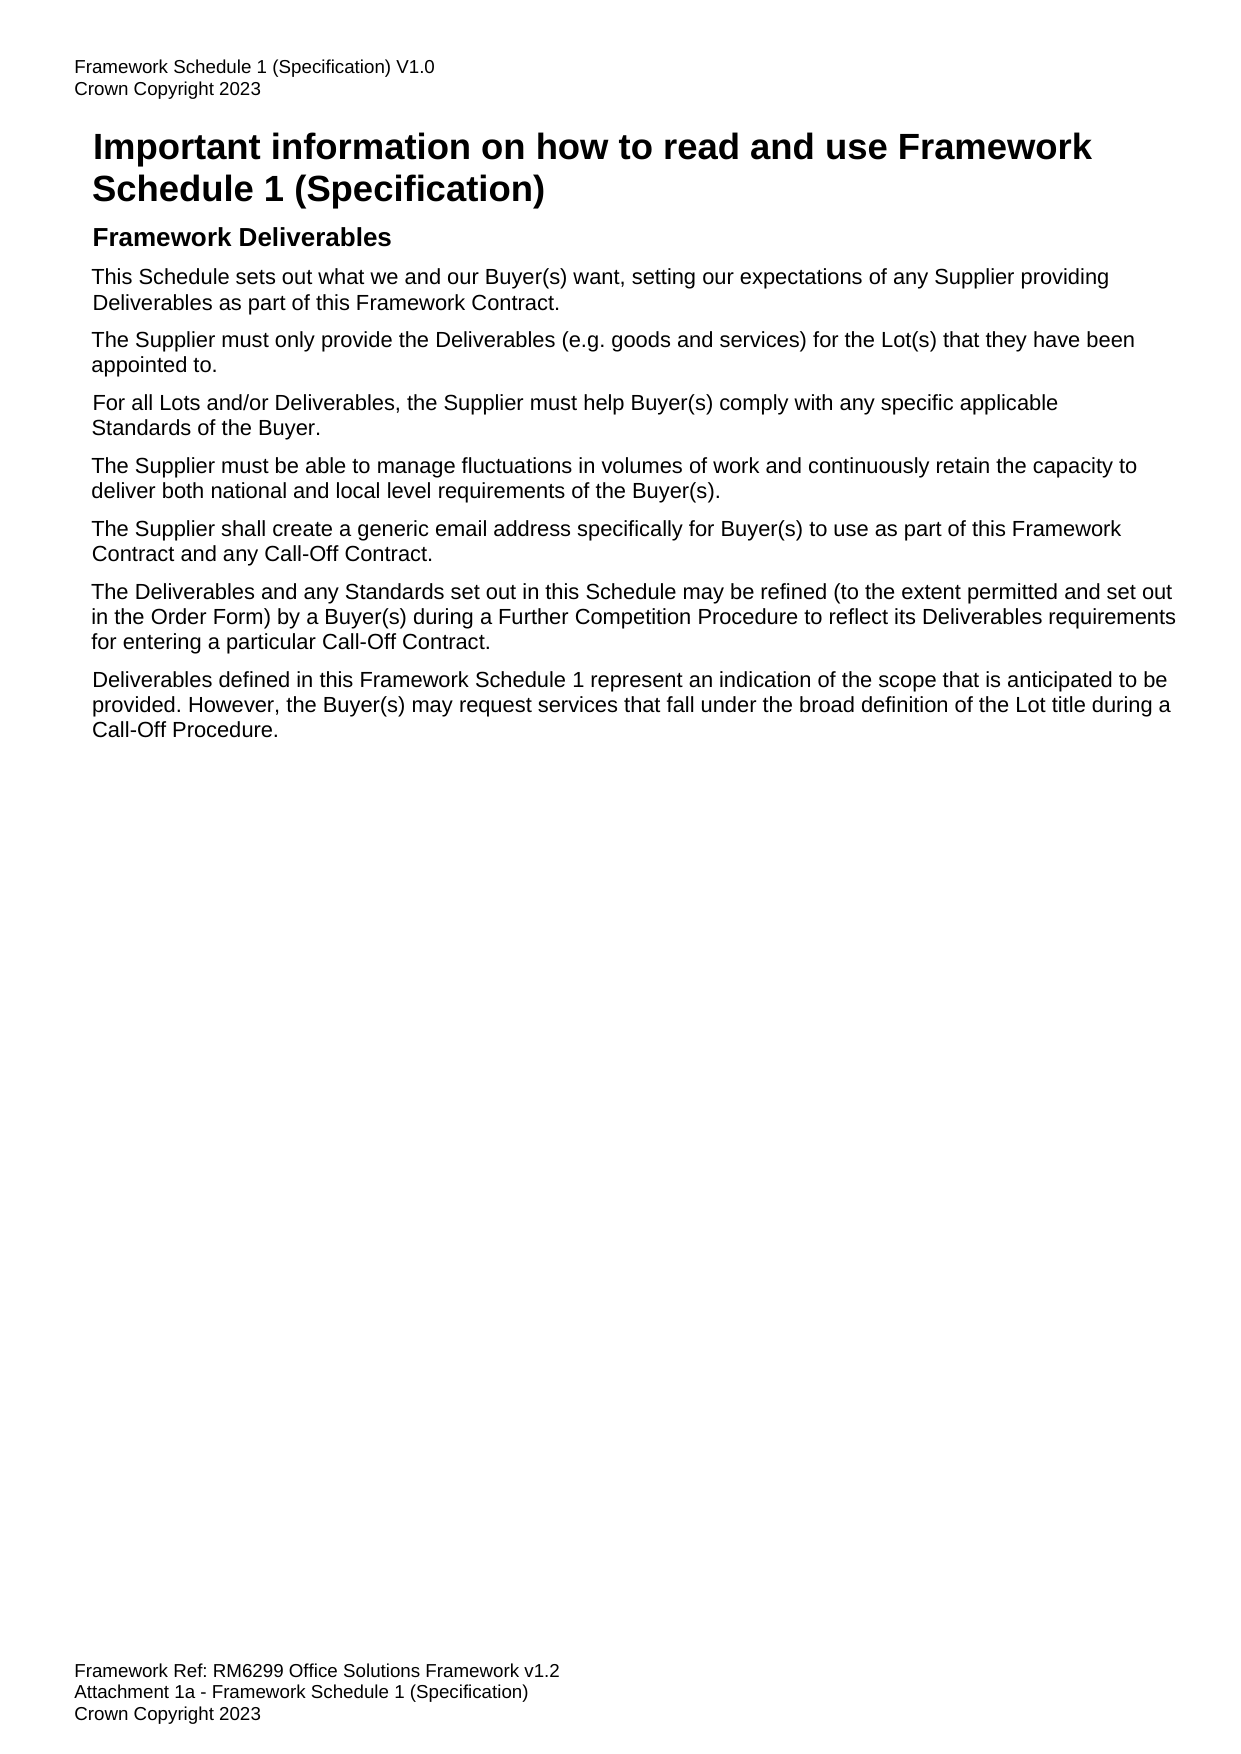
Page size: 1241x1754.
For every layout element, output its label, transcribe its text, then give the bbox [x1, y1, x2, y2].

text This Schedule sets out what we and our Buyer(s) want, setting our expectations of any Supplier providing Deliverables as part of this Framework Contract. [91, 264, 1164, 314]
text Important information on how to read and use Framework Schedule 1 (Specification) [92, 125, 1134, 209]
text The Supplier shall create a generic email address specifically for Buyer(s) to use as part of this Framework Contract and any Call-Off Contract. [91, 516, 1176, 566]
text For all Lots and/or Deliverables, the Supplier must help Buyer(s) comply with any specific applicable Standards of the Buyer. [91, 390, 1109, 440]
text The Supplier must only provide the Deliverables (e.g. goods and services) for the Lot(s) that they have been appointed to. [91, 327, 1190, 377]
text Framework Deliverables [92, 222, 1195, 252]
text Deliverables defined in this Framework Schedule 1 represent an indication of the scope that is anticipated to be provided. However, the Buyer(s) may request services that fall under the broad definition of the Lot title during a Call-Off Procedure. [92, 667, 1192, 742]
text The Supplier must be able to manage fluctuations in volumes of work and continuously retain the capacity to deliver both national and local level requirements of the Buyer(s). [91, 453, 1193, 503]
text The Deliverables and any Standards set out in this Schedule may be refined (to the extent permitted and set out in the Order Form) by a Buyer(s) during a Further Competition Procedure to reflect its Deliverables requirements for entering a particular Call-Off Contract. [91, 579, 1189, 654]
